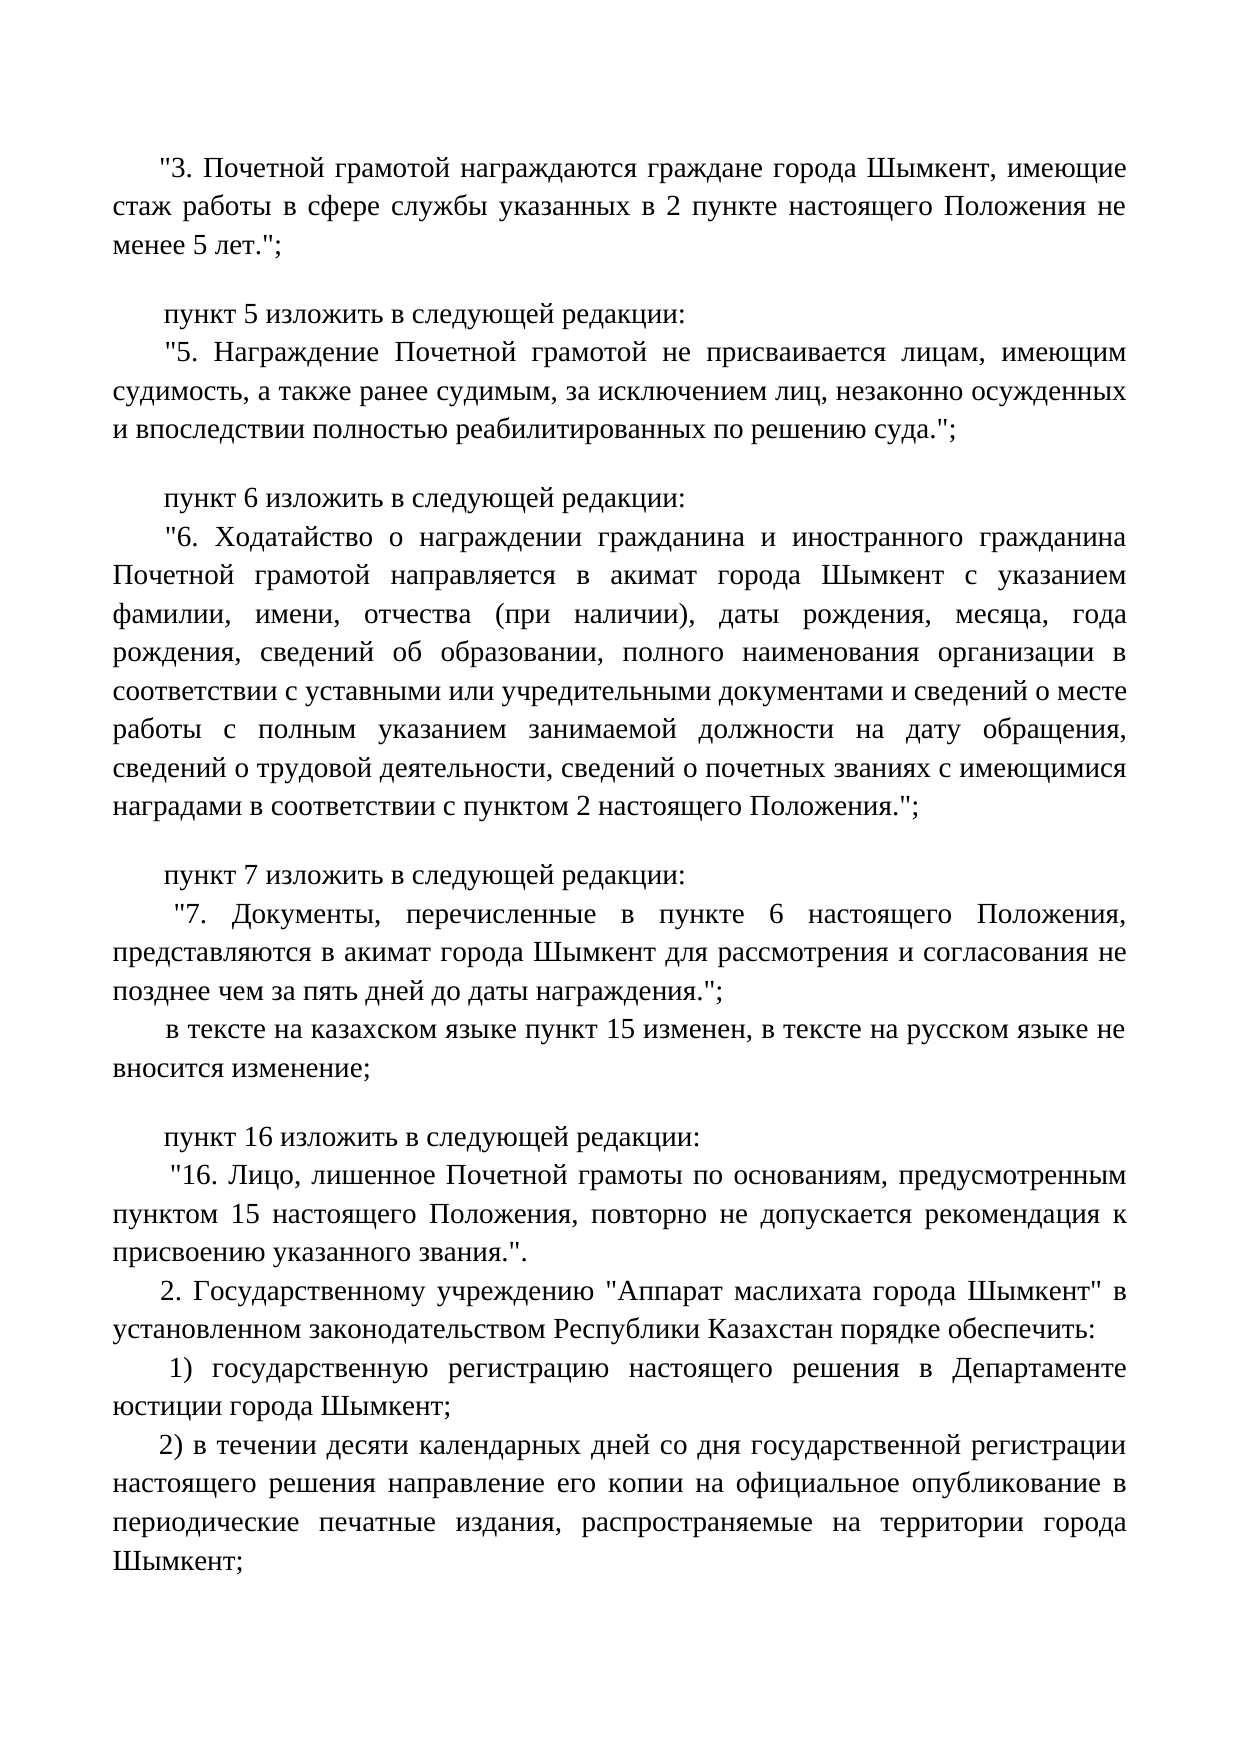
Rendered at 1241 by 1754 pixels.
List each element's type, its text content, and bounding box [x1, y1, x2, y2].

text "7. Документы, перечисленные в пункте 6 настоящего Положения, представляются в акимат города Шымкент для рассмотрения и согласования не позднее чем за пять дней до даты награждения."; [112, 896, 1128, 1006]
text "6. Ходатайство о награждении гражданина и иностранного гражданина Почетной грамотой направляется в акимат города Шымкент с указанием фамилии, имени, отчества (при наличии), даты рождения, месяца, года рождения, сведений об образовании, полного наименования организации в соответствии с уставными или учредительными документами и сведений о месте работы с полным указанием занимаемой должности на дату обращения, сведений о трудовой деятельности, сведений о почетных званиях с имеющимися наградами в соответствии с пунктом 2 настоящего Положения."; [112, 519, 1128, 822]
text пункт 7 изложить в следующей редакции: [112, 857, 1128, 891]
text 1) государственную регистрацию настоящего решения в Департаменте юстиции города Шымкент; [112, 1350, 1128, 1422]
text "3. Почетной грамотой награждаются граждане города Шымкент, имеющие стаж работы в сфере службы указанных в 2 пункте настоящего Положения не менее 5 лет."; [112, 150, 1128, 261]
text пункт 16 изложить в следующей редакции: [112, 1119, 1128, 1152]
text 2) в течении десяти календарных дней со дня государственной регистрации настоящего решения направление его копии на официальное опубликование в периодические печатные издания, распространяемые на территории города Шымкент; [112, 1427, 1128, 1576]
text "16. Лицо, лишенное Почетной грамоты по основаниям, предусмотренным пунктом 15 настоящего Положения, повторно не допускается рекомендация к присвоению указанного звания.". [112, 1157, 1128, 1268]
text в тексте на казахском языке пункт 15 изменен, в тексте на русском языке не вносится изменение; [112, 1011, 1128, 1083]
text пункт 5 изложить в следующей редакции: [112, 296, 1128, 329]
text "5. Награждение Почетной грамотой не присваивается лицам, имеющим судимость, а также ранее судимым, за исключением лиц, незаконно осужденных и впоследствии полностью реабилитированных по решению суда."; [112, 334, 1128, 445]
text 2. Государственному учреждению "Аппарат маслихата города Шымкент" в установленном законодательством Республики Казахстан порядке обеспечить: [112, 1273, 1128, 1345]
text пункт 6 изложить в следующей редакции: [112, 480, 1128, 514]
